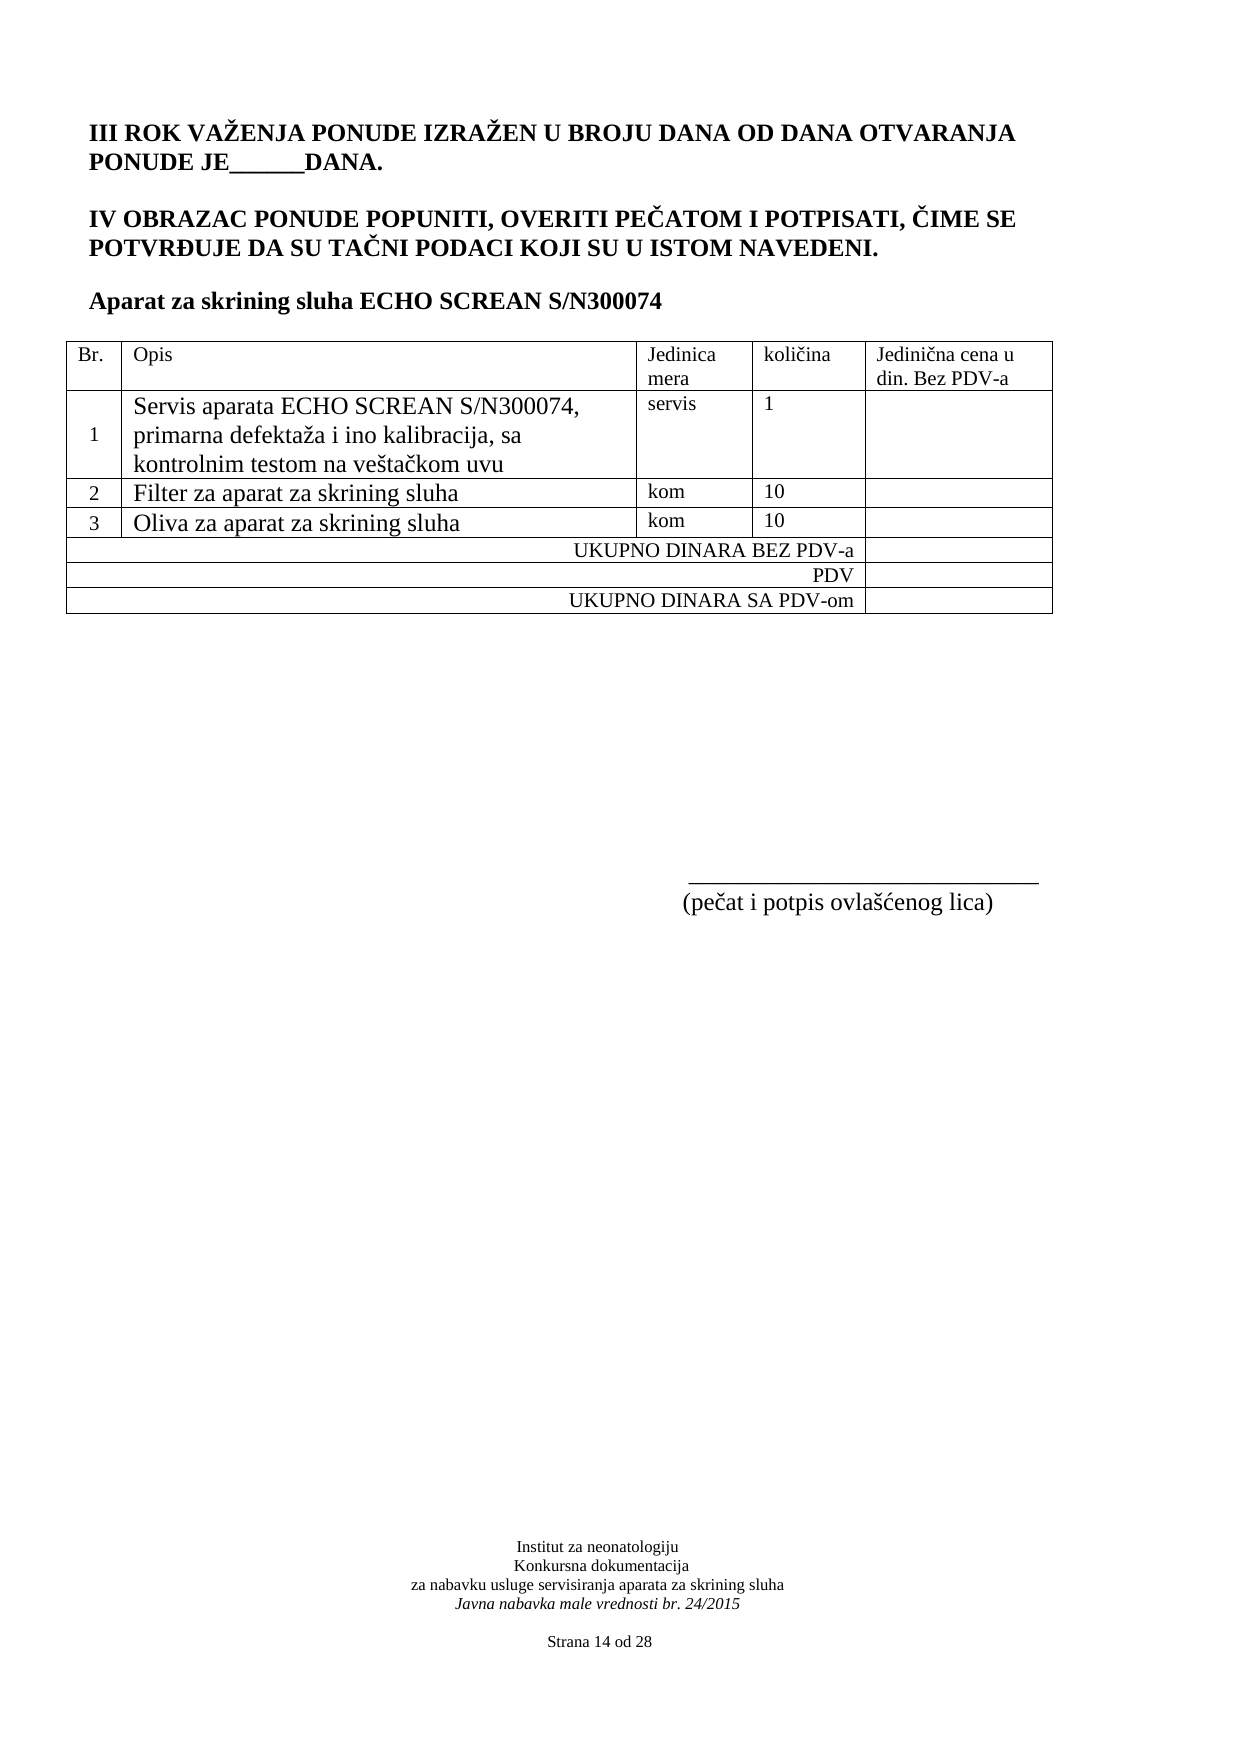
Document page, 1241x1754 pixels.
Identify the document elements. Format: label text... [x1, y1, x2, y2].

table_cell [866, 563, 1052, 587]
table_cell [866, 588, 1052, 612]
table_header Br. [67, 342, 121, 390]
table_header količina [753, 342, 865, 390]
table_cell 1 [67, 391, 121, 477]
table_cell [866, 538, 1052, 562]
text IV OBRAZAC PONUDE POPUNITI, OVERITI PEČATOM I POTPISATI, ČIME SE POTVRĐUJE DA SU TAČNI PODACI KOJI SU U ISTOM NAVEDENI. [89, 204, 1106, 262]
table_cell [866, 391, 1052, 477]
table_cell 10 [753, 479, 865, 507]
table_header Opis [122, 342, 636, 390]
table_cell UKUPNO DINARA BEZ PDV-a [67, 538, 865, 562]
table_cell [866, 479, 1052, 507]
table_header Jedinična cena u din. Bez PDV-a [866, 342, 1052, 390]
table_cell servis [637, 391, 752, 477]
table_cell PDV [67, 563, 865, 587]
table_cell Servis aparata ECHO SCREAN S/N300074, primarna defektaža i ino kalibracija, sa kontrolnim testom na veštačkom uvu [122, 391, 636, 477]
table_cell [866, 508, 1052, 537]
table_cell 1 [753, 391, 865, 477]
table_cell 2 [67, 479, 121, 507]
table_cell Filter za aparat za skrining sluha [122, 479, 636, 507]
table_cell 10 [753, 508, 865, 537]
text (pečat i potpis ovlašćenog lica) [614, 887, 1106, 915]
table_cell kom [637, 479, 752, 507]
table_header Jedinica mera [637, 342, 752, 390]
table_cell kom [637, 508, 752, 537]
table_cell Oliva za aparat za skrining sluha [122, 508, 636, 537]
table_cell 3 [67, 508, 121, 537]
text Aparat za skrining sluha ECHO SCREAN S/N300074 [89, 286, 1106, 315]
text III ROK VAŽENJA PONUDE IZRAŽEN U BROJU DANA OD DANA OTVARANJA PONUDE JE______DANA. [89, 118, 1106, 176]
table_cell UKUPNO DINARA SA PDV-om [67, 588, 865, 612]
text ____________________________ [689, 858, 1106, 887]
